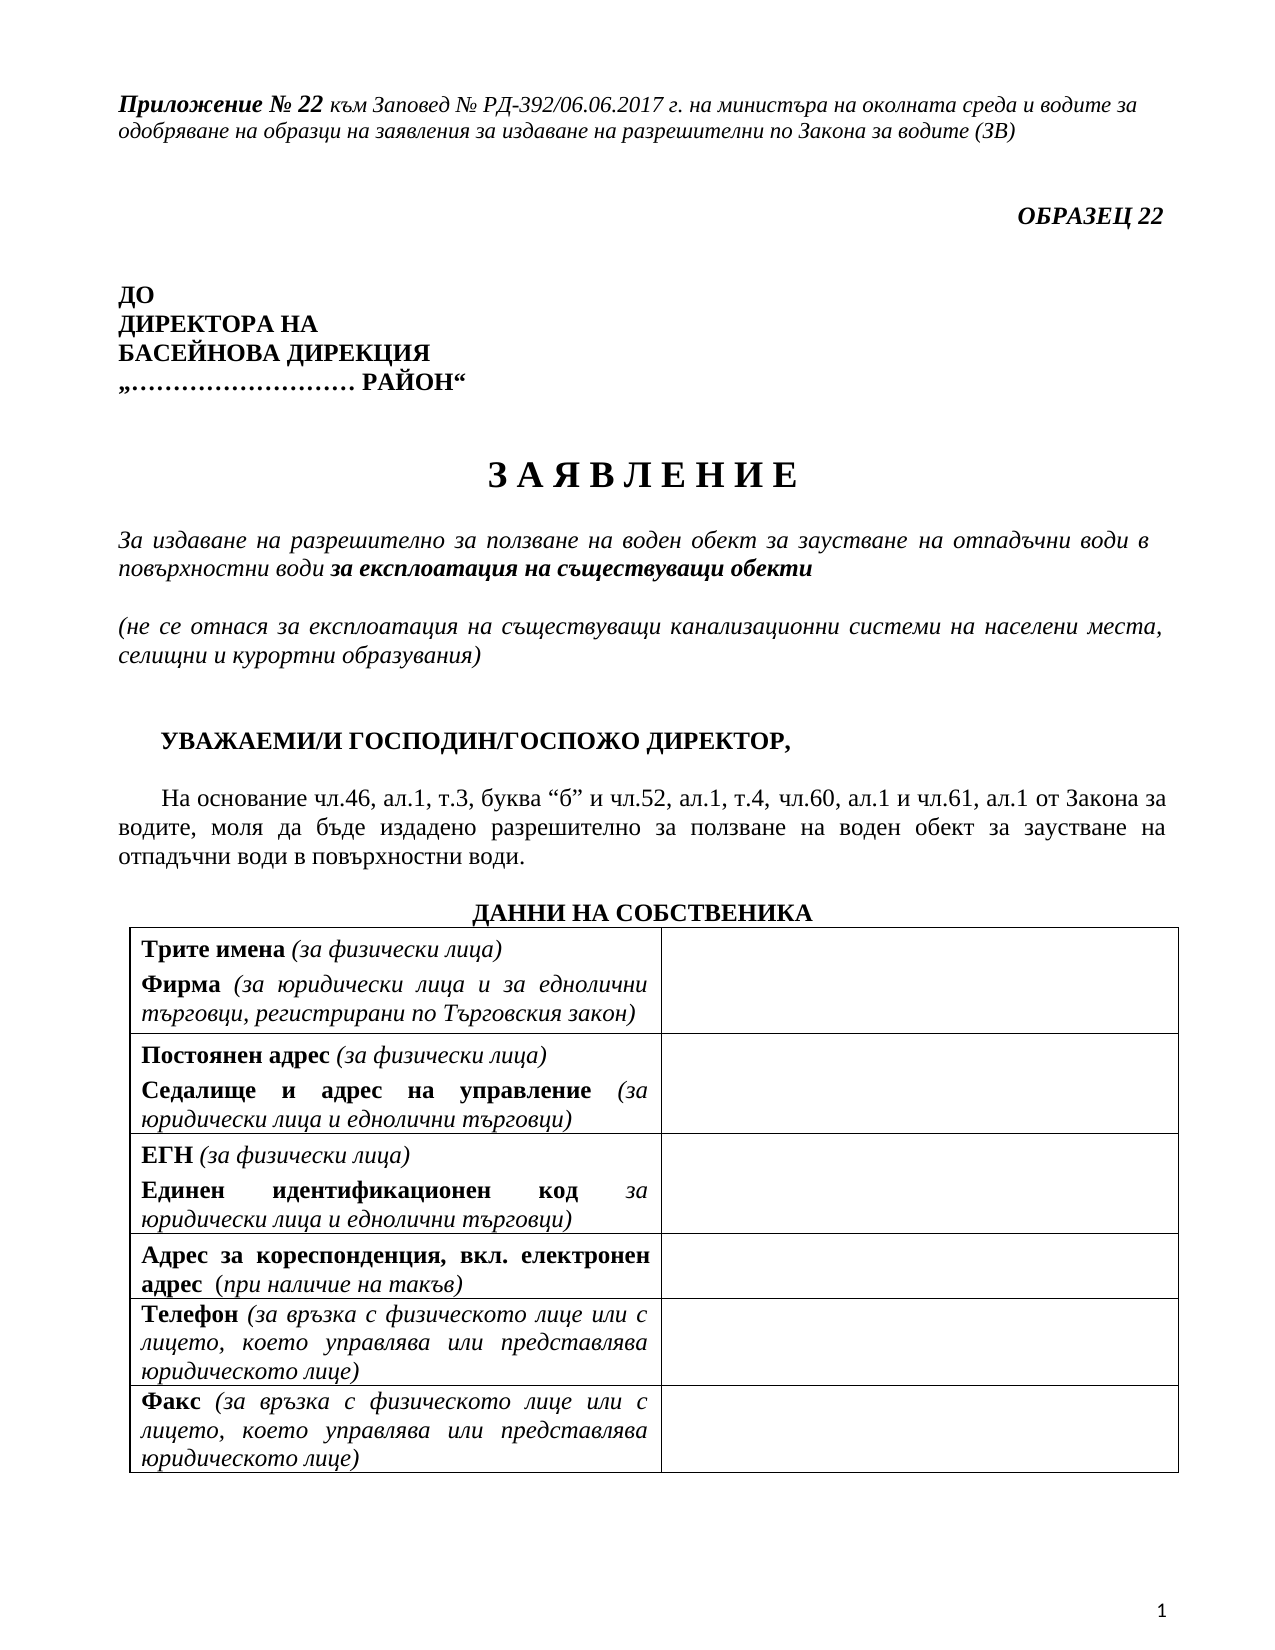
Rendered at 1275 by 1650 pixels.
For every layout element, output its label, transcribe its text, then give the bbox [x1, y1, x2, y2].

table_cell [662, 1134, 1178, 1233]
text ДО [118, 280, 1167, 309]
table_cell Факс (за връзка с физическото лице или с лицето, което управлява или представлява юридическото лице) [131, 1386, 661, 1472]
table_cell Постоянен адрес (за физически лица) Седалище и адрес на управление (за юридически лица и еднолични търговци) [131, 1034, 661, 1133]
text На основание чл.46, ал.1, т.3, буква “б” и чл.52, ал.1, т.4, чл.60, ал.1 и чл.61, ал.1 от Закона за водите, моля да бъде издадено разрешително за ползване на воден обект за заустване на отпадъчни води в повърхностни води. [118, 783, 1167, 870]
table_cell ЕГН (за физически лица) Единен идентификационен код за юридически лица и еднолични търговци) [131, 1134, 661, 1233]
text З А Я В Л Е Н И Е [118, 453, 1167, 496]
table_cell [662, 1034, 1178, 1133]
text ОБРАЗЕЦ 22 [148, 201, 1167, 230]
text ДАННИ НА СОБСТВЕНИКА [118, 898, 1167, 927]
table_cell [662, 1386, 1178, 1472]
table_cell Телефон (за връзка с физическото лице или с лицето, което управлява или представлява юридическото лице) [131, 1299, 661, 1385]
text За издаване на разрешително за ползване на воден обект за заустване на отпадъчни води в повърхностни води за експлоатация на съществуващи обекти [118, 525, 1152, 582]
table_header Трите имена (за физически лица) Фирма (за юридически лица и за еднолични търговци, регистрирани по Търговския закон) [131, 928, 661, 1033]
text БАСЕЙНОВА ДИРЕКЦИЯ [118, 338, 1167, 367]
table_cell [662, 1234, 1178, 1298]
text ДИРЕКТОРА НА [118, 309, 1167, 338]
text УВАЖАЕМИ/И ГОСПОДИН/ГОСПОЖО ДИРЕКТОР, [148, 726, 1182, 755]
table_cell Адрес за кореспонденция, вкл. електронен адрес (при наличие на такъв) [131, 1234, 661, 1298]
table_header [662, 928, 1178, 1033]
text (не се отнася за експлоатация на съществуващи канализационни системи на населени места, селищни и курортни образувания) [118, 611, 1167, 668]
text „……………………… РАЙОН“ [118, 367, 1167, 395]
table_cell [662, 1299, 1178, 1385]
text Приложение № 22 към Заповед № РД-392/06.06.2017 г. на министъра на околната среда и водите за одобряване на образци на заявления за издаване на разрешителни по Закона за водите (ЗВ) [118, 89, 1167, 144]
